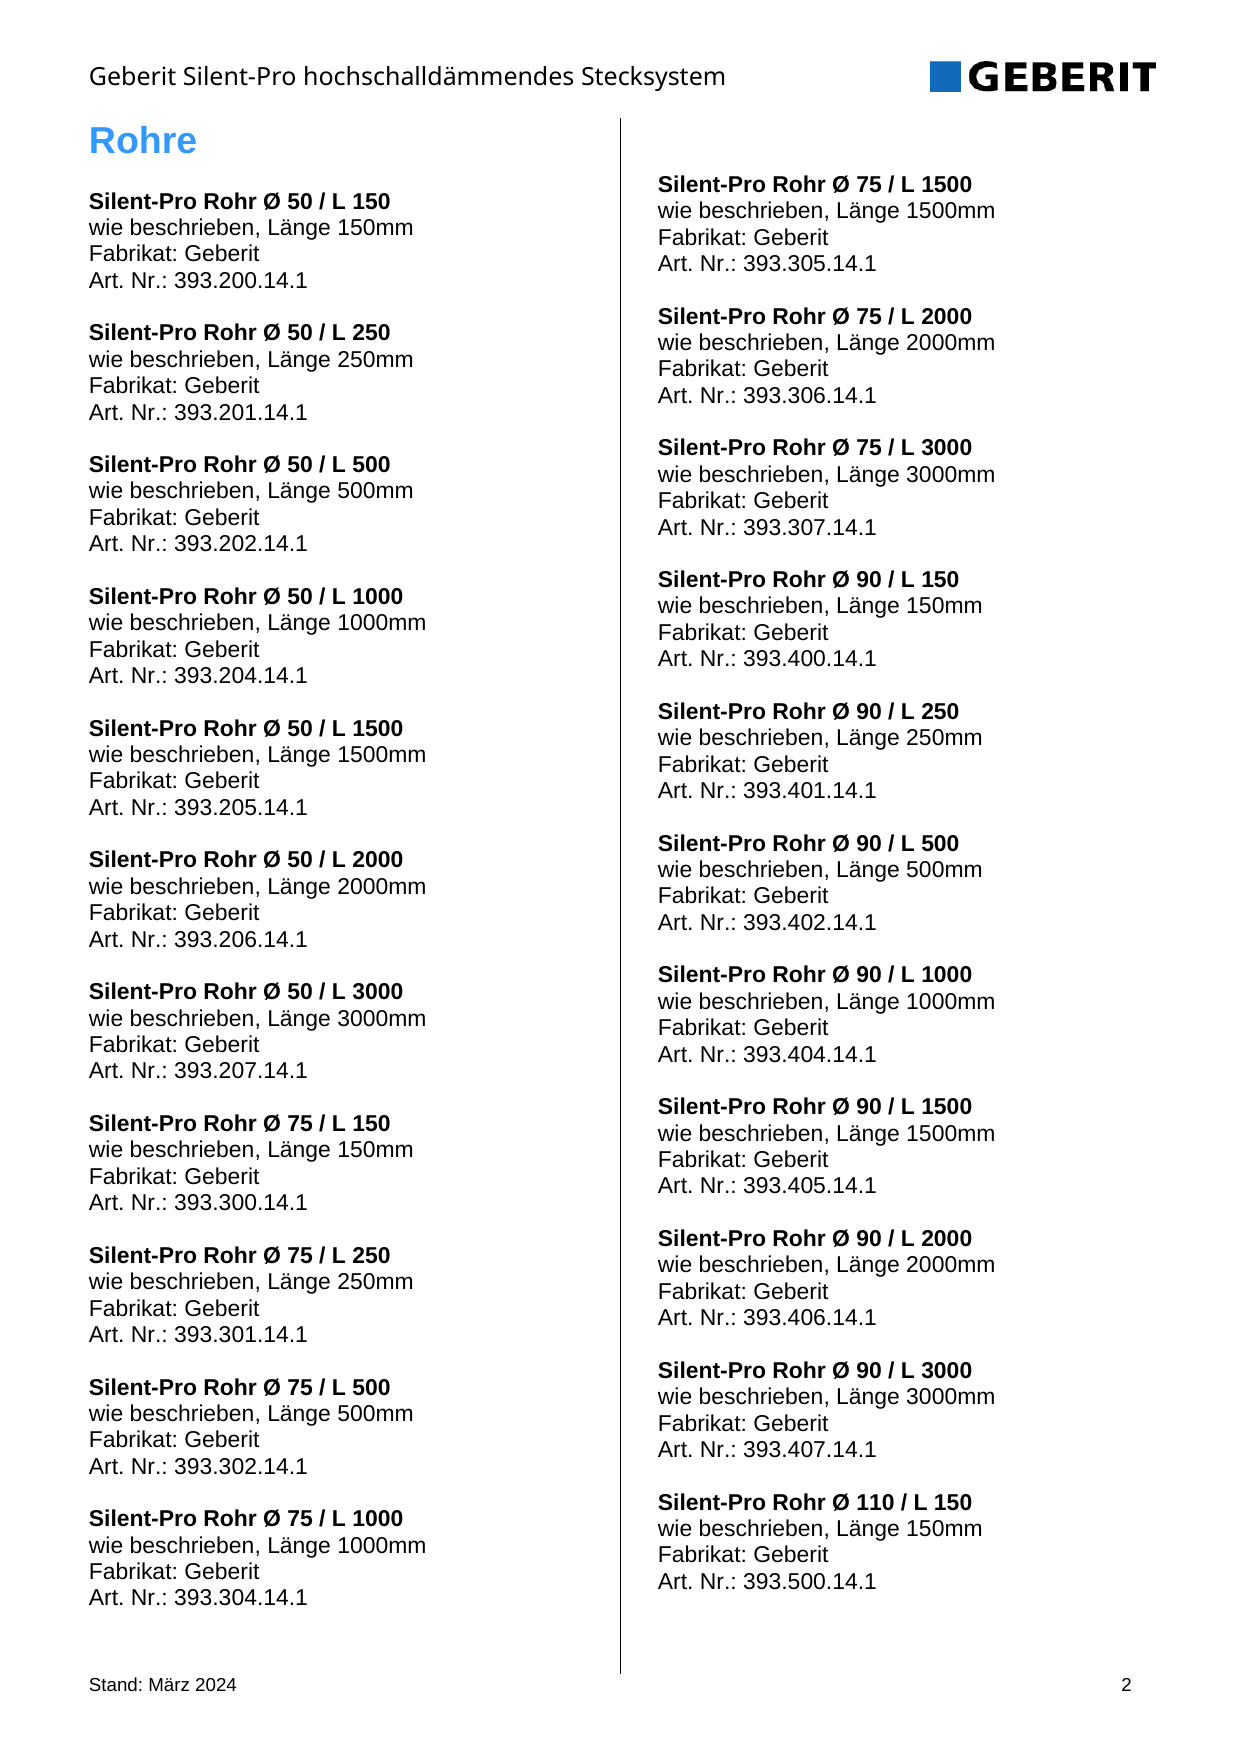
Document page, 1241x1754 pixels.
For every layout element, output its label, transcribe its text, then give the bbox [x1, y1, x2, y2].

text Fabrikat: Geberit [658, 355, 1152, 382]
text Art. Nr.: 393.406.14.1 [658, 1304, 1152, 1330]
text wie beschrieben, Länge 150mm [658, 592, 1152, 619]
text Fabrikat: Geberit [658, 487, 1152, 513]
text Art. Nr.: 393.301.14.1 [89, 1321, 583, 1347]
text wie beschrieben, Länge 150mm [658, 1515, 1152, 1541]
text wie beschrieben, Länge 3000mm [89, 1004, 583, 1031]
text wie beschrieben, Länge 150mm [89, 1136, 583, 1163]
text wie beschrieben, Länge 3000mm [658, 461, 1152, 487]
text wie beschrieben, Länge 1500mm [658, 1119, 1152, 1146]
text Fabrikat: Geberit [658, 223, 1152, 250]
text Fabrikat: Geberit [658, 1278, 1152, 1304]
text Fabrikat: Geberit [658, 751, 1152, 777]
text Silent-Pro Rohr Ø 90 / L 500 [658, 830, 1152, 856]
text wie beschrieben, Länge 1500mm [89, 741, 583, 767]
text Silent-Pro Rohr Ø 75 / L 3000 [658, 434, 1152, 461]
text Fabrikat: Geberit [89, 372, 583, 398]
text Silent-Pro Rohr Ø 50 / L 1500 [89, 715, 583, 741]
text Art. Nr.: 393.307.14.1 [658, 513, 1152, 540]
subtitle Rohre [89, 118, 583, 161]
text Art. Nr.: 393.407.14.1 [658, 1436, 1152, 1462]
text Art. Nr.: 393.401.14.1 [658, 777, 1152, 803]
text Fabrikat: Geberit [89, 1031, 583, 1057]
text Art. Nr.: 393.206.14.1 [89, 926, 583, 952]
text Fabrikat: Geberit [89, 767, 583, 794]
text Silent-Pro Rohr Ø 50 / L 150 [89, 188, 583, 214]
text Silent-Pro Rohr Ø 90 / L 1500 [658, 1093, 1152, 1119]
text Art. Nr.: 393.304.14.1 [89, 1584, 583, 1611]
text Fabrikat: Geberit [658, 1541, 1152, 1568]
text Fabrikat: Geberit [89, 636, 583, 662]
text Silent-Pro Rohr Ø 50 / L 2000 [89, 846, 583, 873]
text Art. Nr.: 393.205.14.1 [89, 794, 583, 820]
text wie beschrieben, Länge 500mm [658, 856, 1152, 882]
text Art. Nr.: 393.204.14.1 [89, 662, 583, 688]
text wie beschrieben, Länge 500mm [89, 477, 583, 504]
text Silent-Pro Rohr Ø 90 / L 250 [658, 698, 1152, 724]
text Silent-Pro Rohr Ø 75 / L 500 [89, 1373, 583, 1400]
text Fabrikat: Geberit [89, 1294, 583, 1321]
text Art. Nr.: 393.405.14.1 [658, 1172, 1152, 1199]
text Silent-Pro Rohr Ø 50 / L 500 [89, 451, 583, 477]
text Silent-Pro Rohr Ø 75 / L 1000 [89, 1505, 583, 1532]
text Fabrikat: Geberit [658, 619, 1152, 645]
text Fabrikat: Geberit [658, 1409, 1152, 1436]
text wie beschrieben, Länge 2000mm [658, 1251, 1152, 1278]
picture [929, 60, 1159, 93]
text Fabrikat: Geberit [658, 1146, 1152, 1172]
text Fabrikat: Geberit [89, 1558, 583, 1584]
text wie beschrieben, Länge 150mm [89, 214, 583, 240]
text Silent-Pro Rohr Ø 75 / L 250 [89, 1242, 583, 1268]
text wie beschrieben, Länge 500mm [89, 1400, 583, 1426]
text Fabrikat: Geberit [658, 882, 1152, 909]
text Art. Nr.: 393.306.14.1 [658, 382, 1152, 408]
text wie beschrieben, Länge 250mm [658, 724, 1152, 751]
text wie beschrieben, Länge 250mm [89, 346, 583, 372]
text Silent-Pro Rohr Ø 75 / L 1500 [658, 171, 1152, 197]
text Fabrikat: Geberit [89, 240, 583, 267]
text wie beschrieben, Länge 1000mm [89, 609, 583, 636]
text Fabrikat: Geberit [89, 1426, 583, 1453]
text Art. Nr.: 393.402.14.1 [658, 909, 1152, 935]
text Silent-Pro Rohr Ø 90 / L 150 [658, 566, 1152, 592]
text Art. Nr.: 393.302.14.1 [89, 1453, 583, 1479]
text Silent-Pro Rohr Ø 75 / L 150 [89, 1110, 583, 1136]
text Art. Nr.: 393.300.14.1 [89, 1189, 583, 1215]
text wie beschrieben, Länge 2000mm [89, 873, 583, 899]
text Silent-Pro Rohr Ø 50 / L 1000 [89, 583, 583, 609]
text wie beschrieben, Länge 1000mm [89, 1532, 583, 1558]
text wie beschrieben, Länge 250mm [89, 1268, 583, 1294]
text Fabrikat: Geberit [658, 1014, 1152, 1041]
text Fabrikat: Geberit [89, 1163, 583, 1189]
text Silent-Pro Rohr Ø 110 / L 150 [658, 1488, 1152, 1515]
text Fabrikat: Geberit [89, 504, 583, 530]
text wie beschrieben, Länge 2000mm [658, 329, 1152, 355]
text Silent-Pro Rohr Ø 90 / L 1000 [658, 961, 1152, 988]
text Art. Nr.: 393.305.14.1 [658, 250, 1152, 276]
text Art. Nr.: 393.201.14.1 [89, 398, 583, 425]
text Art. Nr.: 393.202.14.1 [89, 530, 583, 557]
text Art. Nr.: 393.400.14.1 [658, 645, 1152, 672]
text Fabrikat: Geberit [89, 899, 583, 926]
text Silent-Pro Rohr Ø 90 / L 2000 [658, 1225, 1152, 1251]
text wie beschrieben, Länge 3000mm [658, 1383, 1152, 1409]
text Silent-Pro Rohr Ø 90 / L 3000 [658, 1357, 1152, 1383]
text wie beschrieben, Länge 1500mm [658, 197, 1152, 223]
text Silent-Pro Rohr Ø 75 / L 2000 [658, 303, 1152, 329]
text wie beschrieben, Länge 1000mm [658, 988, 1152, 1014]
text Art. Nr.: 393.207.14.1 [89, 1057, 583, 1084]
text Art. Nr.: 393.200.14.1 [89, 267, 583, 293]
text Silent-Pro Rohr Ø 50 / L 250 [89, 319, 583, 346]
text Silent-Pro Rohr Ø 50 / L 3000 [89, 978, 583, 1004]
text Art. Nr.: 393.404.14.1 [658, 1041, 1152, 1067]
text Art. Nr.: 393.500.14.1 [658, 1568, 1152, 1594]
